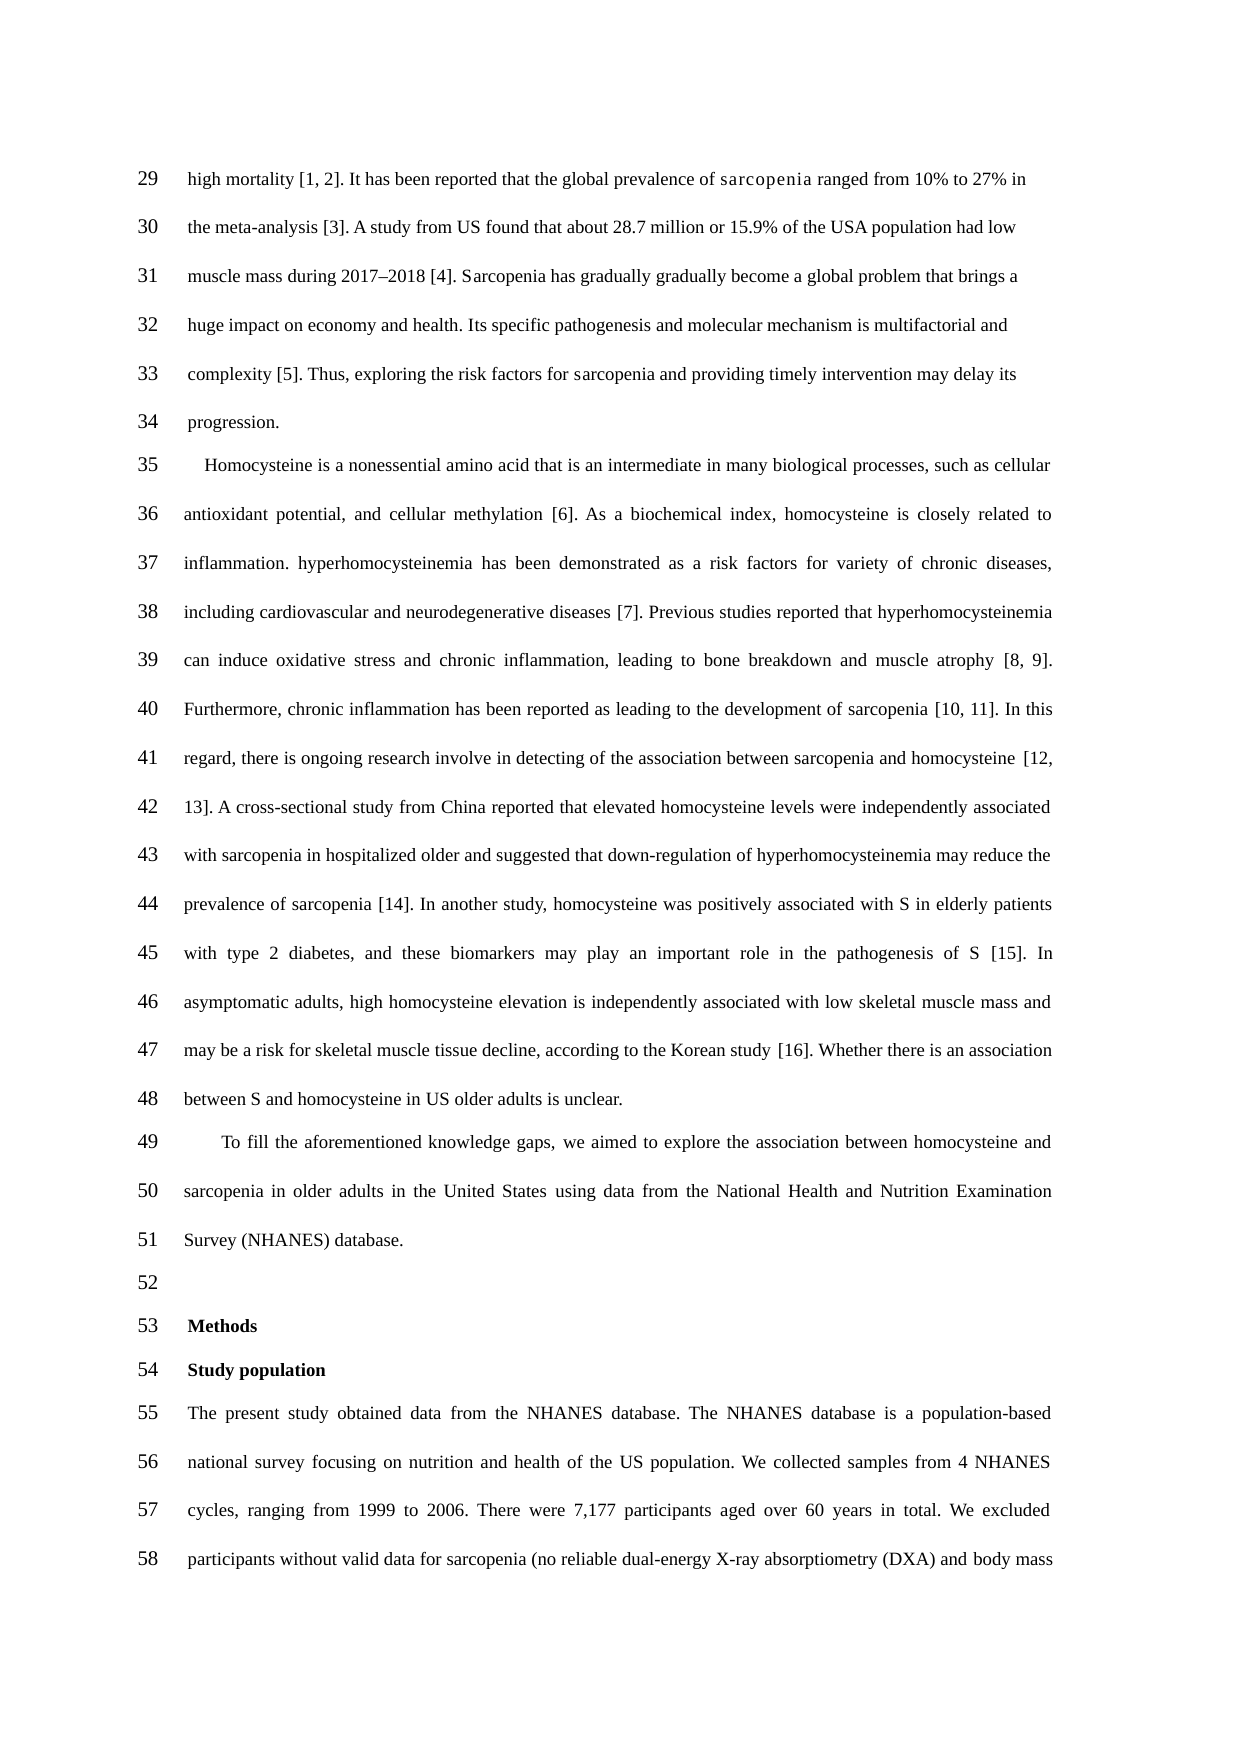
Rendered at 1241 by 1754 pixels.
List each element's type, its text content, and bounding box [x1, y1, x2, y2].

text Homocysteine is a nonessential amino acid that is an intermediate in many biological processes, such as cellular antioxidant potential, and cellular methylation [6]. As a biochemical index, homocysteine is closely related to inflammation. hyperhomocysteinemia has been demonstrated as a risk factors for variety of chronic diseases, including cardiovascular and neurodegenerative diseases [7]. Previous studies reported that hyperhomocysteinemia can induce oxidative stress and chronic inflammation, leading to bone breakdown and muscle atrophy [8, 9]. Furthermore, chronic inflammation has been reported as leading to the development of sarcopenia [10, 11]. In this regard, there is ongoing research involve in detecting of the association between sarcopenia and homocysteine [12, 13]. A cross-sectional study from China reported that elevated homocysteine levels were independently associated with sarcopenia in hospitalized older and suggested that down-regulation of hyperhomocysteinemia may reduce the prevalence of sarcopenia [14]. In another study, homocysteine was positively associated with S in elderly patients with type 2 diabetes, and these biomarkers may play an important role in the pathogenesis of S [15]. In asymptomatic adults, high homocysteine elevation is independently associated with low skeletal muscle mass and may be a risk for skeletal muscle tissue decline, according to the Korean study [16]. Whether there is an association between S and homocysteine in US older adults is unclear. [183, 449, 1053, 1115]
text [187, 162, 1053, 438]
text Methods [187, 1310, 1053, 1342]
text Study population [187, 1353, 1053, 1386]
text To fill the aforementioned knowledge gaps, we aimed to explore the association between homocysteine and sarcopenia in older adults in the United States using data from the National Health and Nutrition Examination Survey (NHANES) database. [183, 1126, 1053, 1256]
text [187, 1396, 1053, 1575]
